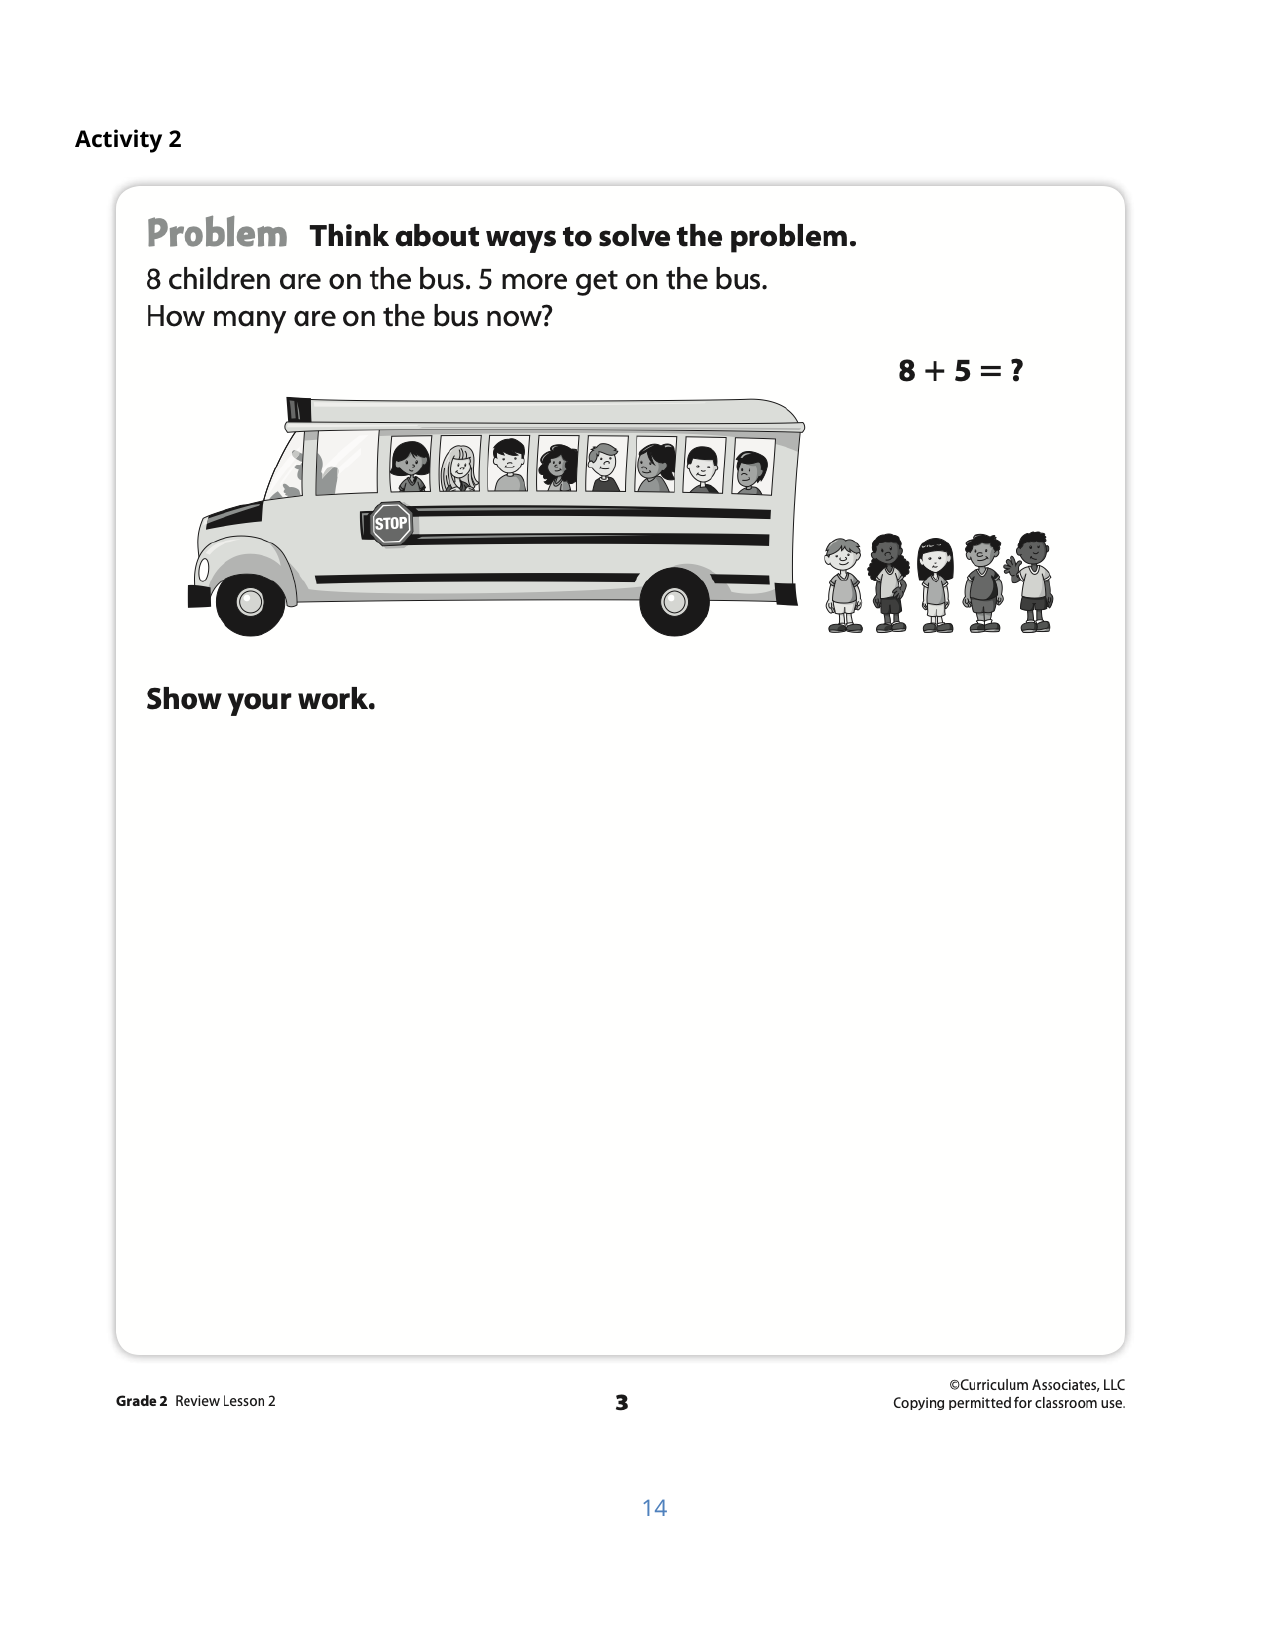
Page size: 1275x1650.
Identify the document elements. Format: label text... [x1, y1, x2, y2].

subtitle Activity 2 [75, 122, 1244, 154]
picture [75, 166, 1199, 1446]
